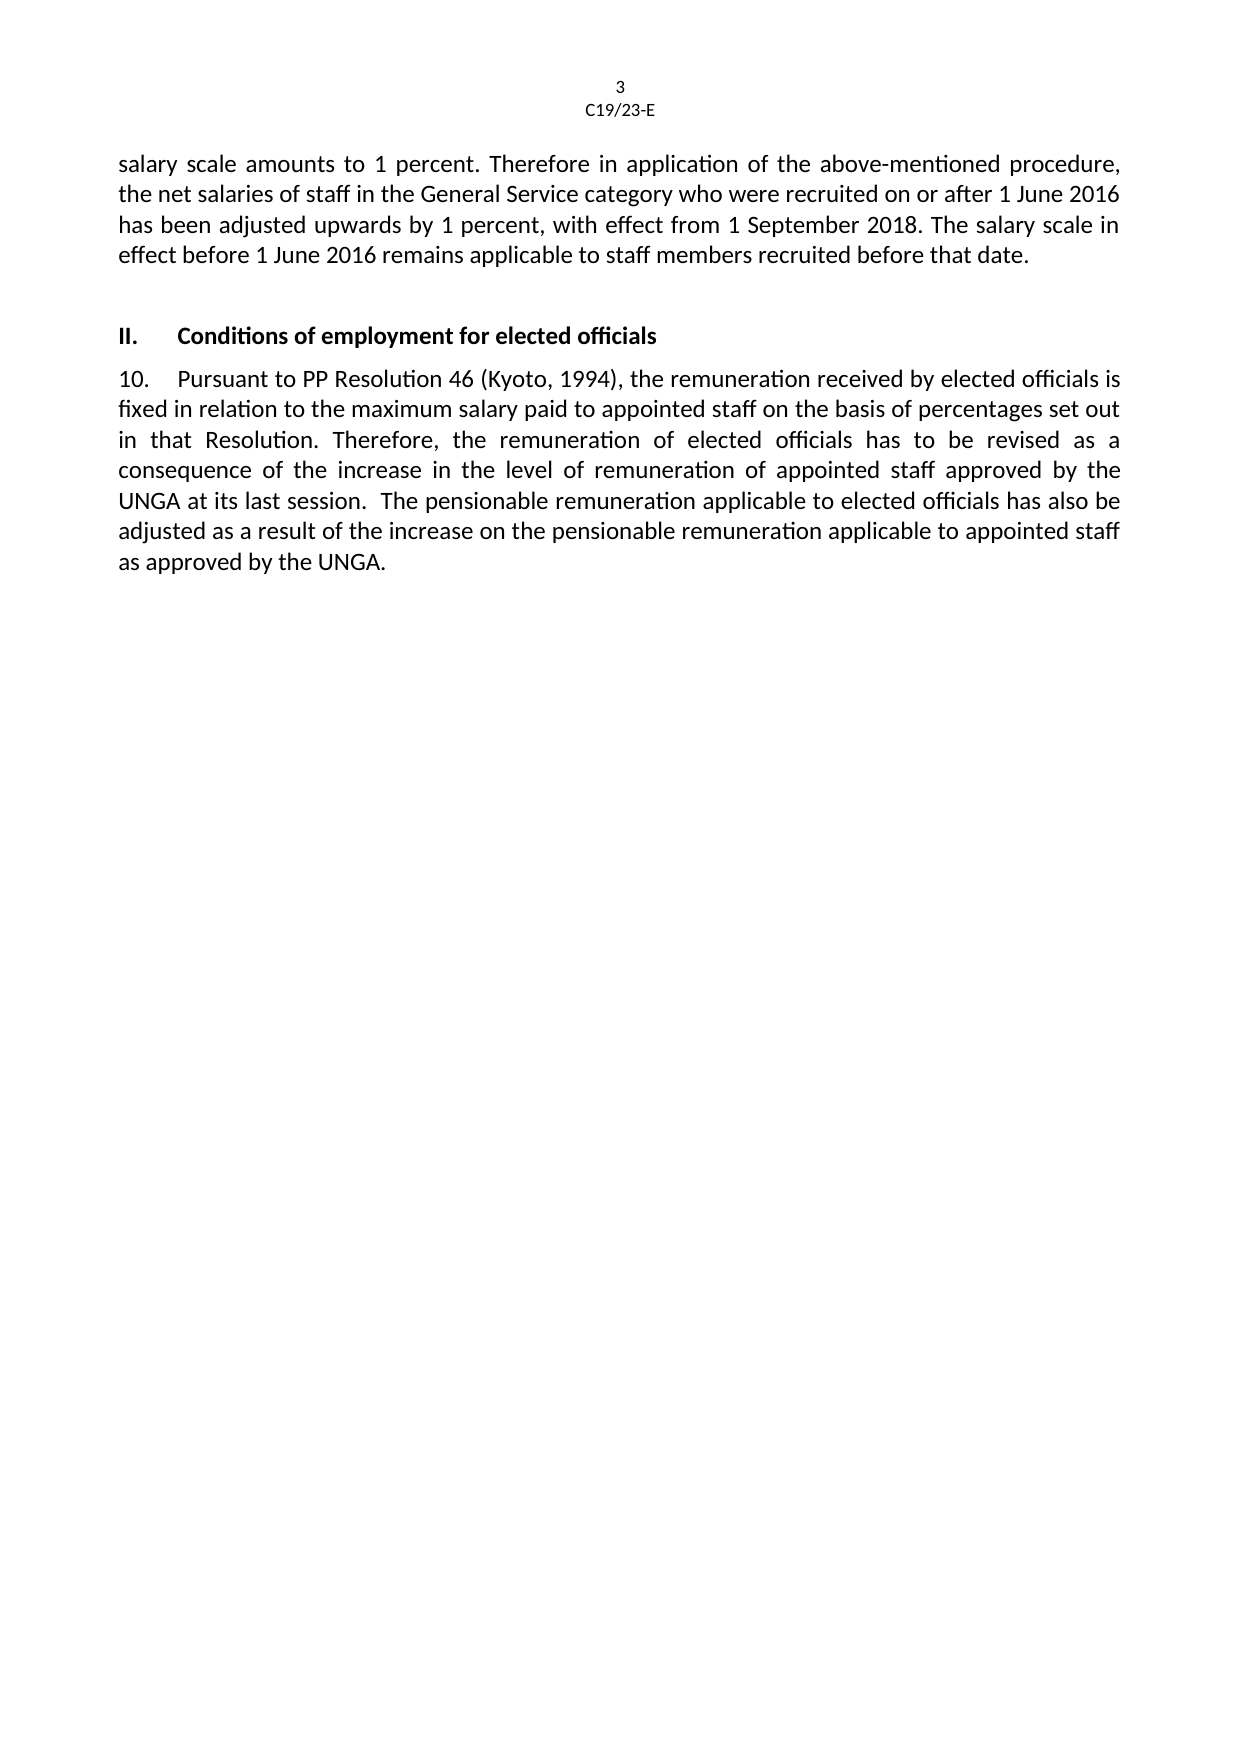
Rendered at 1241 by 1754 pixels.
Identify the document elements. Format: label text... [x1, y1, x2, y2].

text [118, 148, 1122, 270]
text 10. Pursuant to PP Resolution 46 (Kyoto, 1994), the remuneration received by elected officials is fixed in relation to the maximum salary paid to appointed staff on the basis of percentages set out in that Resolution. Therefore, the remuneration of elected officials has to be revised as a consequence of the increase in the level of remuneration of appointed staff approved by the UNGA at its last session. The pensionable remuneration applicable to elected officials has also be adjusted as a result of the increase on the pensionable remuneration applicable to appointed staff as approved by the UNGA. [118, 363, 1122, 576]
subtitle II. Conditions of employment for elected officials [118, 320, 1122, 350]
